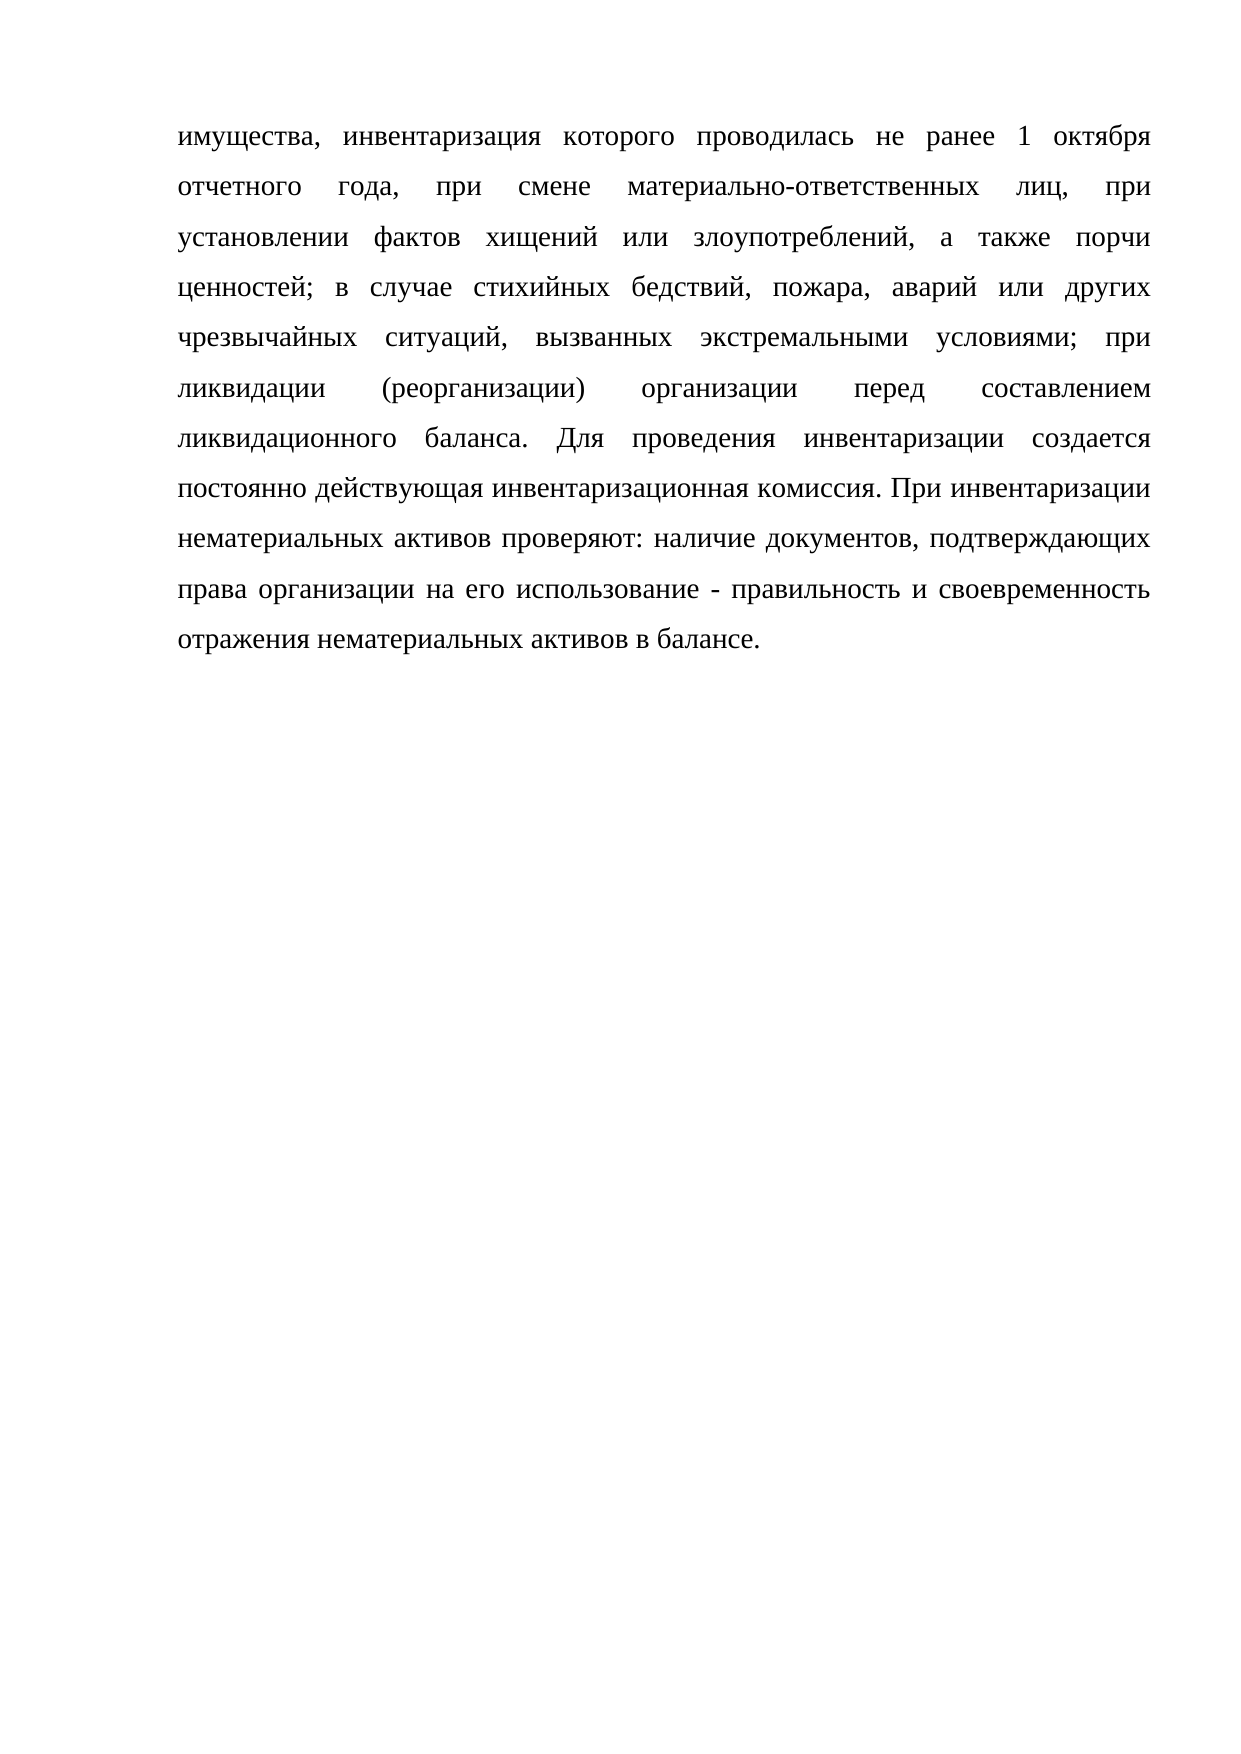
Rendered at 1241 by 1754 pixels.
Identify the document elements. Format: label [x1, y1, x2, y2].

text [177, 118, 1152, 655]
